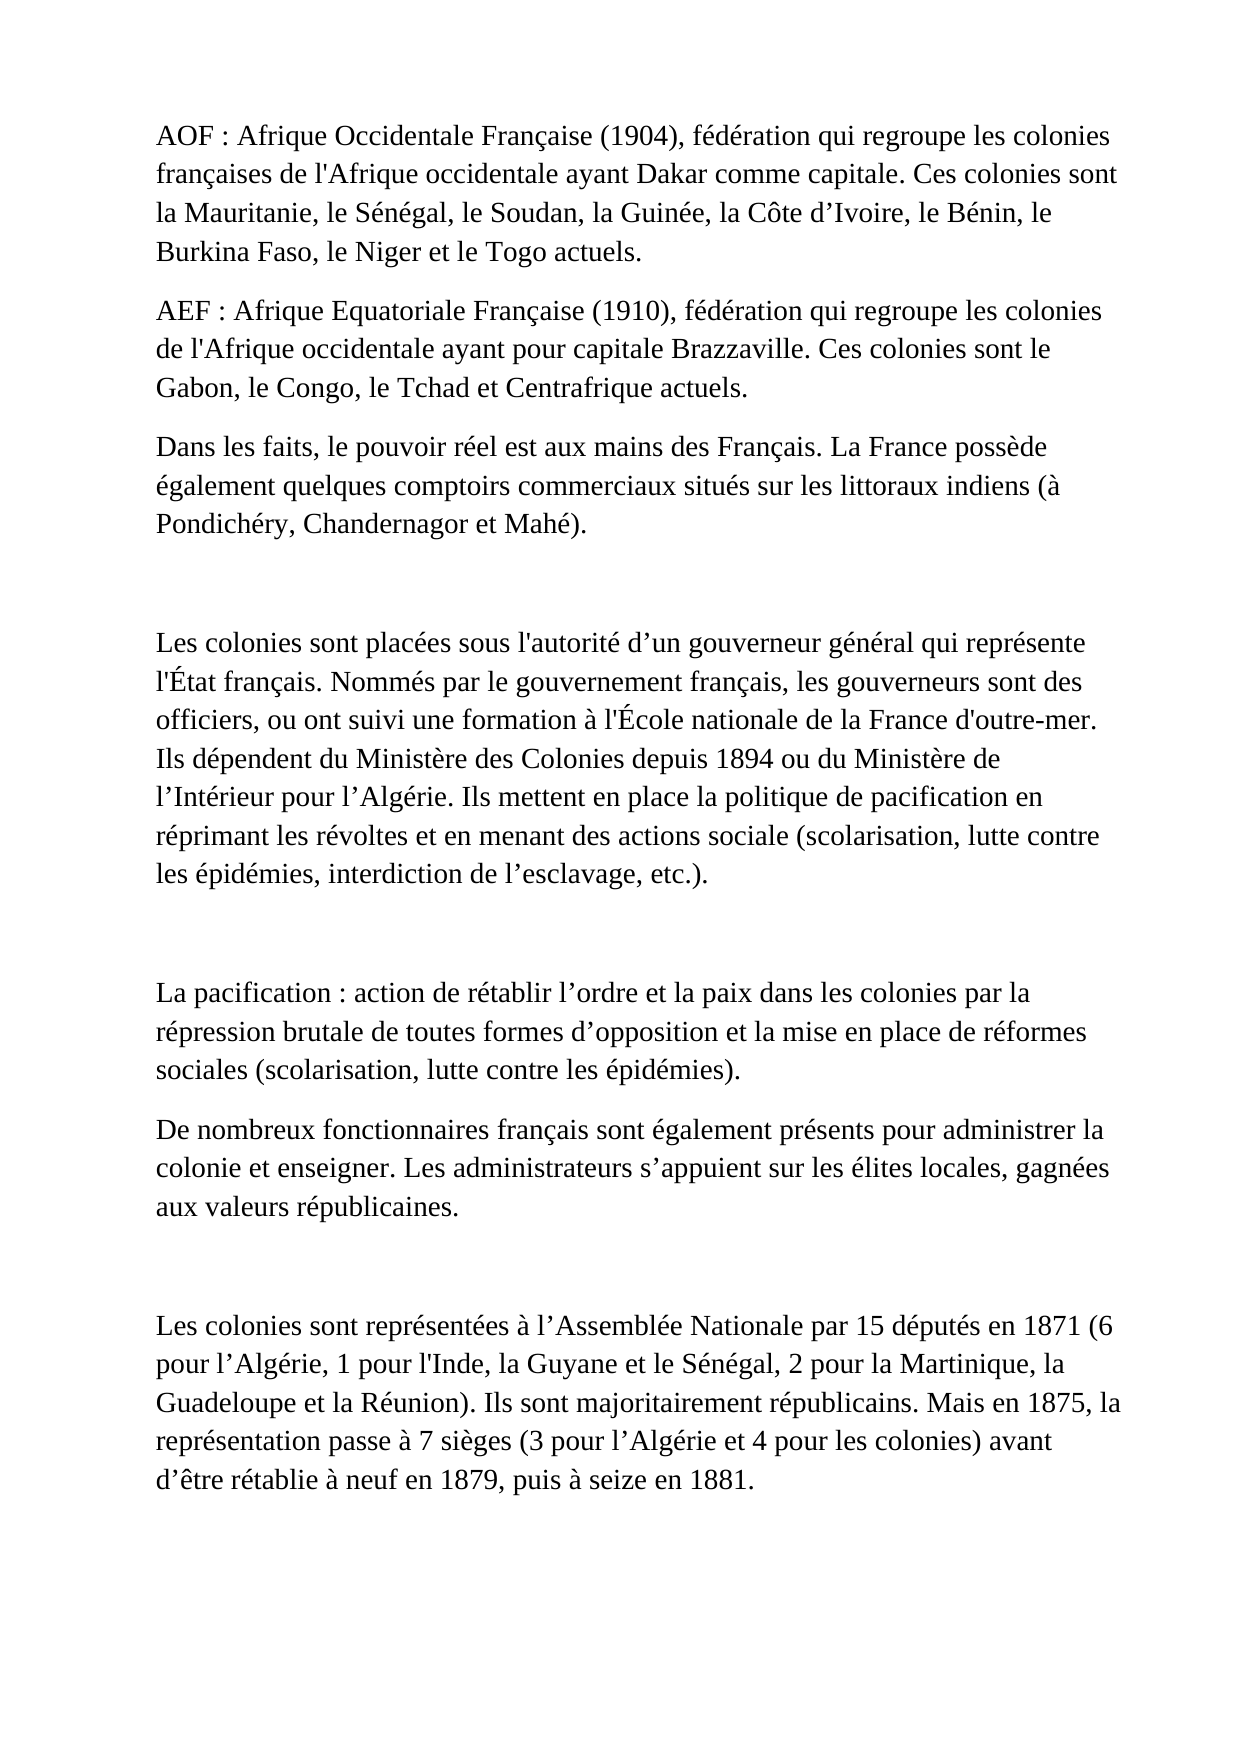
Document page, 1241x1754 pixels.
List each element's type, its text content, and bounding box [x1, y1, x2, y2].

text AEF : Afrique Equatoriale Française (1910), fédération qui regroupe les colonies de l'Afrique occidentale ayant pour capitale Brazzaville. Ces colonies sont le Gabon, le Congo, le Tchad et Centrafrique actuels. [156, 293, 1122, 404]
text La pacification : action de rétablir l’ordre et la paix dans les colonies par la répression brutale de toutes formes d’opposition et la mise en place de réformes sociales (scolarisation, lutte contre les épidémies). [156, 975, 1122, 1086]
text Les colonies sont placées sous l'autorité d’un gouverneur général qui représente l'État français. Nommés par le gouvernement français, les gouverneurs sont des officiers, ou ont suivi une formation à l'École nationale de la France d'outre-mer. Ils dépendent du Ministère des Colonies depuis 1894 ou du Ministère de l’Intérieur pour l’Algérie. Ils mettent en place la politique de pacification en réprimant les révoltes et en menant des actions sociale (scolarisation, lutte contre les épidémies, interdiction de l’esclavage, etc.). [156, 625, 1122, 890]
text AOF : Afrique Occidentale Française (1904), fédération qui regroupe les colonies françaises de l'Afrique occidentale ayant Dakar comme capitale. Ces colonies sont la Mauritanie, le Sénégal, le Soudan, la Guinée, la Côte d’Ivoire, le Bénin, le Burkina Faso, le Niger et le Togo actuels. [156, 118, 1122, 267]
text Dans les faits, le pouvoir réel est aux mains des Français. La France possède également quelques comptoirs commerciaux situés sur les littoraux indiens (à Pondichéry, Chandernagor et Mahé). [156, 429, 1122, 540]
text Les colonies sont représentées à l’Assemblée Nationale par 15 députés en 1871 (6 pour l’Algérie, 1 pour l'Inde, la Guyane et le Sénégal, 2 pour la Martinique, la Guadeloupe et la Réunion). Ils sont majoritairement républicains. Mais en 1875, la représentation passe à 7 sièges (3 pour l’Algérie et 4 pour les colonies) avant d’être rétablie à neuf en 1879, puis à seize en 1881. [156, 1308, 1122, 1495]
text De nombreux fonctionnaires français sont également présents pour administrer la colonie et enseigner. Les administrateurs s’appuient sur les élites locales, gagnées aux valeurs républicaines. [156, 1112, 1122, 1222]
